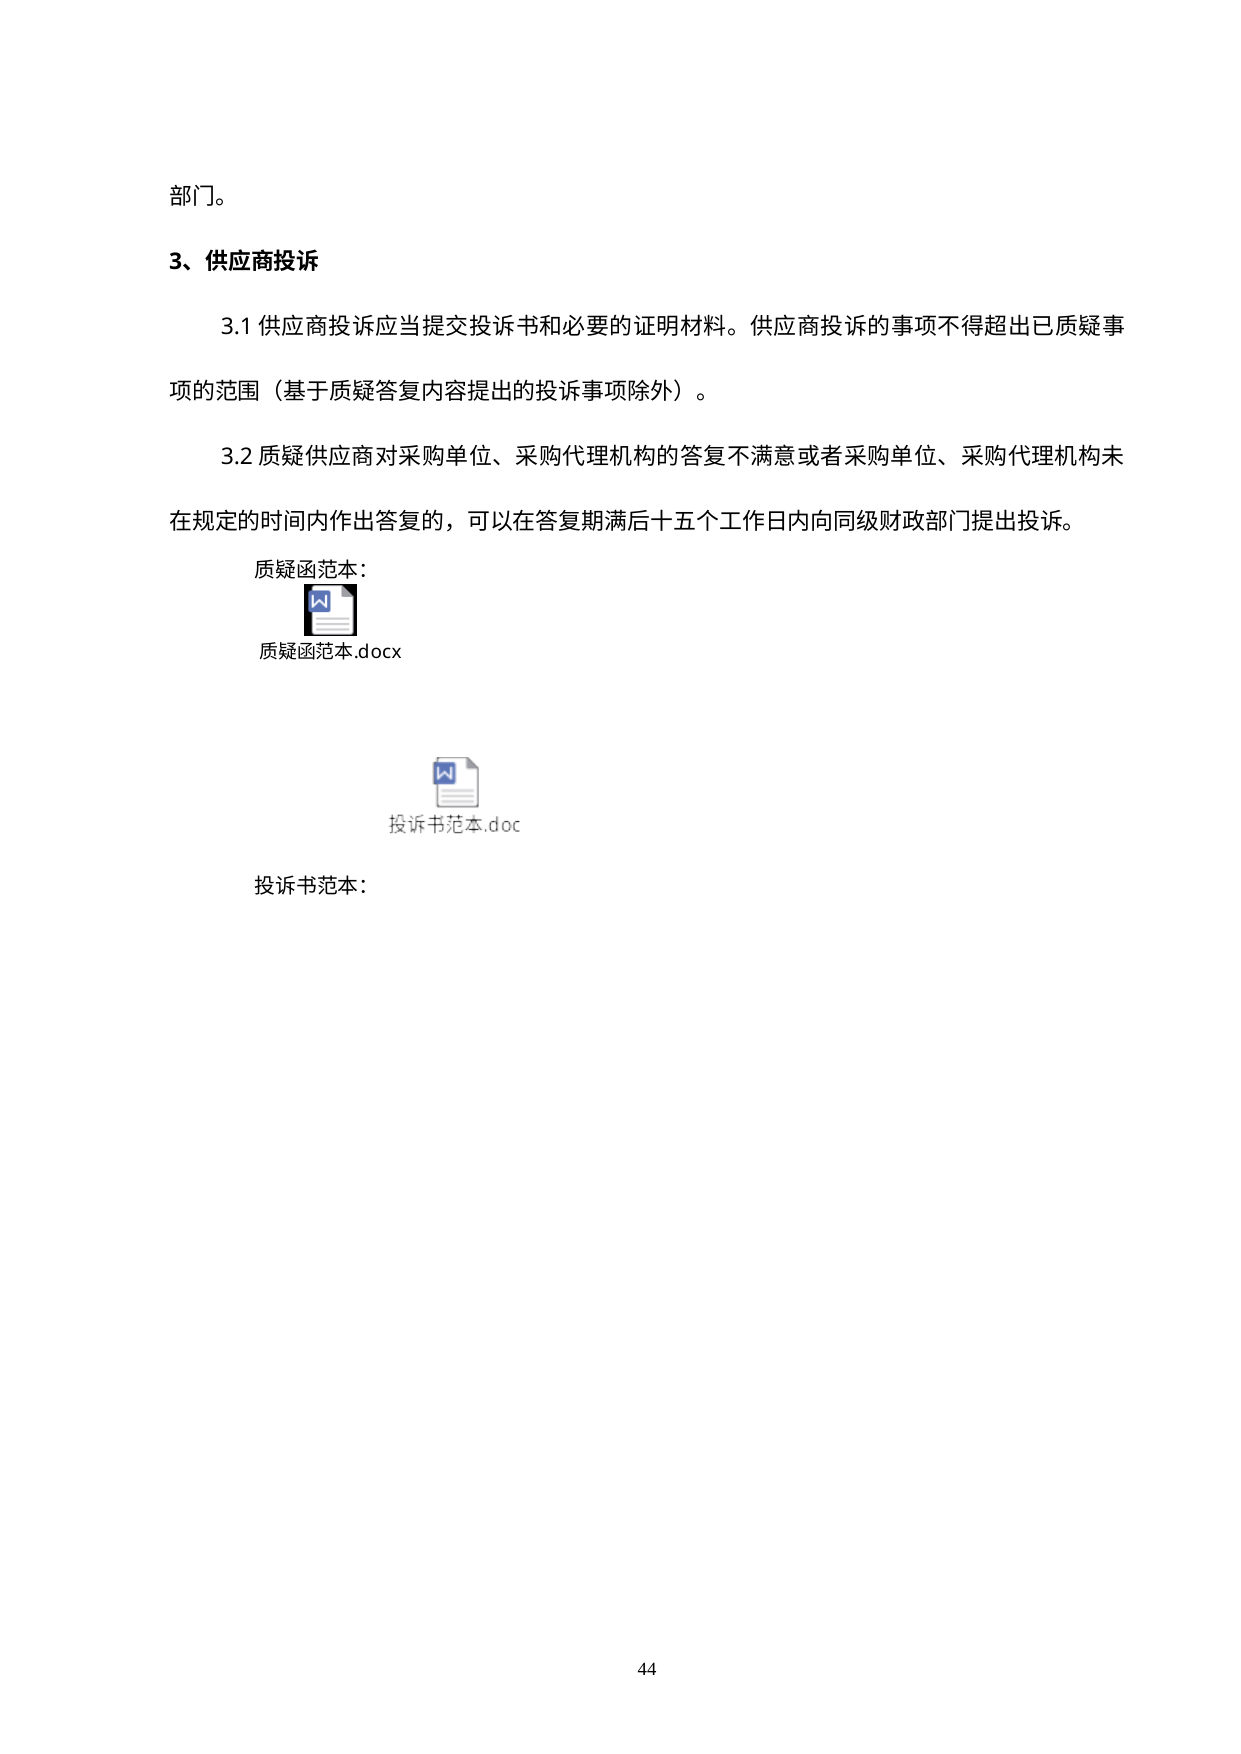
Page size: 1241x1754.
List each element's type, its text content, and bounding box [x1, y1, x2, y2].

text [169, 162, 1125, 227]
text 3、供应商投诉 [169, 227, 1125, 292]
text 质疑函范本： [213, 552, 1125, 584]
text 3.2质疑供应商对采购单位、采购代理机构的答复不满意或者采购单位、采购代理机构未在规定的时间内作出答复的，可以在答复期满后十五个工作日内向同级财政部门提出投诉。 [169, 422, 1125, 552]
text 投诉书范本： [213, 747, 1125, 909]
text 3.1供应商投诉应当提交投诉书和必要的证明材料。供应商投诉的事项不得超出已质疑事项的范围（基于质疑答复内容提出的投诉事项除外）。 [169, 292, 1125, 422]
